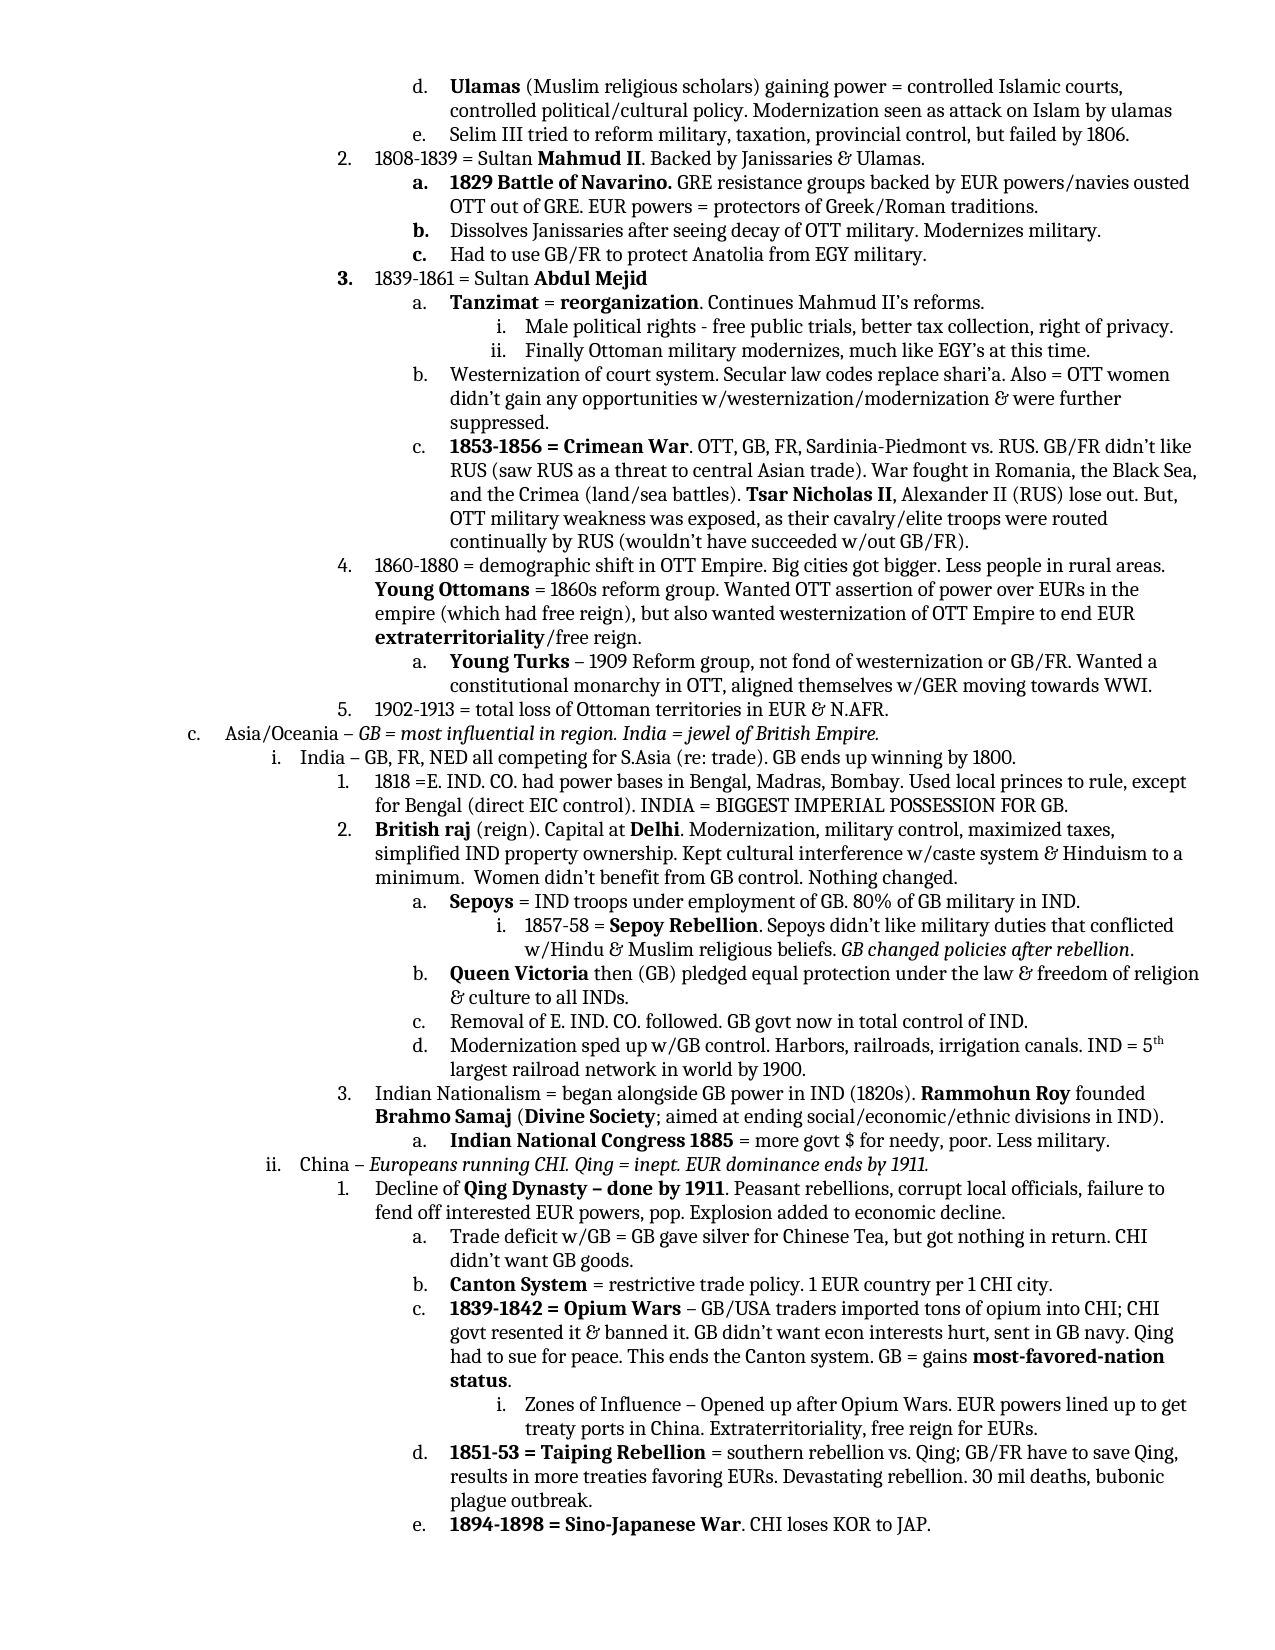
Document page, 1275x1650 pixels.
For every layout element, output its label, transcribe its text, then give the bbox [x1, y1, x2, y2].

list Young Turks – 1909 Reform group, not fond of westernization or GB/FR. Wanted a constitutional monarchy in OTT, aligned themselves w/GER moving towards WWI. [412, 650, 1200, 698]
list Finally Ottoman military modernizes, much like EGY’s at this time. [506, 338, 1200, 362]
list China – Europeans running CHI. Qing = inept. EUR dominance ends by 1911. [281, 1153, 1200, 1177]
list Modernization sped up w/GB control. Harbors, railroads, irrigation canals. IND = 5th largest railroad network in world by 1900. [412, 1033, 1200, 1081]
list 1829 Battle of Navarino. GRE resistance groups backed by EUR powers/navies ousted OTT out of GRE. EUR powers = protectors of Greek/Roman traditions. [412, 171, 1200, 219]
list 1851-53 = Taiping Rebellion = southern rebellion vs. Qing; GB/FR have to save Qing, results in more treaties favoring EURs. Devastating rebellion. 30 mil deaths, bubonic plague outbreak. [412, 1441, 1200, 1512]
list India – GB, FR, NED all competing for S.Asia (re: trade). GB ends up winning by 1800. [281, 746, 1200, 770]
list Sepoys = IND troops under employment of GB. 80% of GB military in IND. [412, 889, 1200, 913]
list Male political rights - free public trials, better tax collection, right of privacy. [506, 314, 1200, 338]
list Selim III tried to reform military, taxation, provincial control, but failed by 1806. [412, 123, 1200, 147]
list Decline of Qing Dynasty – done by 1911. Peasant rebellions, corrupt local officials, failure to fend off interested EUR powers, pop. Explosion added to economic decline. [337, 1177, 1200, 1225]
list Tanzimat = reorganization. Continues Mahmud II’s reforms. [412, 291, 1200, 314]
list 1853-1856 = Crimean War. OTT, GB, FR, Sardinia-Piedmont vs. RUS. GB/FR didn’t like RUS (saw RUS as a threat to central Asian trade). War fought in Romania, the Black Sea, and the Crimea (land/sea battles). Tsar Nicholas II, Alexander II (RUS) lose out. But, OTT military weakness was exposed, as their cavalry/elite troops were routed continually by RUS (wouldn’t have succeeded w/out GB/FR). [412, 434, 1200, 554]
list Queen Victoria then (GB) pledged equal protection under the law & freedom of religion & culture to all INDs. [412, 961, 1200, 1009]
list Asia/Oceania – GB = most influential in region. India = jewel of British Empire. [187, 722, 1200, 746]
list 1808-1839 = Sultan Mahmud II. Backed by Janissaries & Ulamas. [337, 147, 1200, 171]
list Indian National Congress 1885 = more govt $ for needy, poor. Less military. [412, 1129, 1200, 1153]
list 1818 =E. IND. CO. had power bases in Bengal, Madras, Bombay. Used local princes to rule, except for Bengal (direct EIC control). INDIA = BIGGEST IMPERIAL POSSESSION FOR GB. [337, 770, 1200, 818]
list Ulamas (Muslim religious scholars) gaining power = controlled Islamic courts, controlled political/cultural policy. Modernization seen as attack on Islam by ulamas [412, 75, 1200, 123]
list 1902-1913 = total loss of Ottoman territories in EUR & N.AFR. [337, 698, 1200, 722]
list 1857-58 = Sepoy Rebellion. Sepoys didn’t like military duties that conflicted w/Hindu & Muslim religious beliefs. GB changed policies after rebellion. [506, 913, 1200, 961]
list Had to use GB/FR to protect Anatolia from EGY military. [412, 243, 1200, 267]
list Dissolves Janissaries after seeing decay of OTT military. Modernizes military. [412, 219, 1200, 243]
list 1894-1898 = Sino-Japanese War. CHI loses KOR to JAP. [412, 1512, 1200, 1536]
list Westernization of court system. Secular law codes replace shari’a. Also = OTT women didn’t gain any opportunities w/westernization/modernization & were further suppressed. [412, 362, 1200, 434]
list 1839-1861 = Sultan Abdul Mejid [337, 267, 1200, 291]
list Zones of Influence – Opened up after Opium Wars. EUR powers lined up to get treaty ports in China. Extraterritoriality, free reign for EURs. [506, 1393, 1200, 1441]
list Trade deficit w/GB = GB gave silver for Chinese Tea, but got nothing in return. CHI didn’t want GB goods. [412, 1225, 1200, 1273]
list Indian Nationalism = began alongside GB power in IND (1820s). Rammohun Roy founded Brahmo Samaj (Divine Society; aimed at ending social/economic/ethnic divisions in IND). [337, 1081, 1200, 1129]
list 1839-1842 = Opium Wars – GB/USA traders imported tons of opium into CHI; CHI govt resented it & banned it. GB didn’t want econ interests hurt, sent in GB navy. Qing had to sue for peace. This ends the Canton system. GB = gains most-favored-nation status. [412, 1297, 1200, 1393]
list 1860-1880 = demographic shift in OTT Empire. Big cities got bigger. Less people in rural areas. Young Ottomans = 1860s reform group. Wanted OTT assertion of power over EURs in the empire (which had free reign), but also wanted westernization of OTT Empire to end EUR extraterritoriality/free reign. [337, 554, 1200, 650]
list Canton System = restrictive trade policy. 1 EUR country per 1 CHI city. [412, 1273, 1200, 1297]
list British raj (reign). Capital at Delhi. Modernization, military control, maximized taxes, simplified IND property ownership. Kept cultural interference w/caste system & Hinduism to a minimum. Women didn’t benefit from GB control. Nothing changed. [337, 818, 1200, 889]
list Removal of E. IND. CO. followed. GB govt now in total control of IND. [412, 1009, 1200, 1033]
